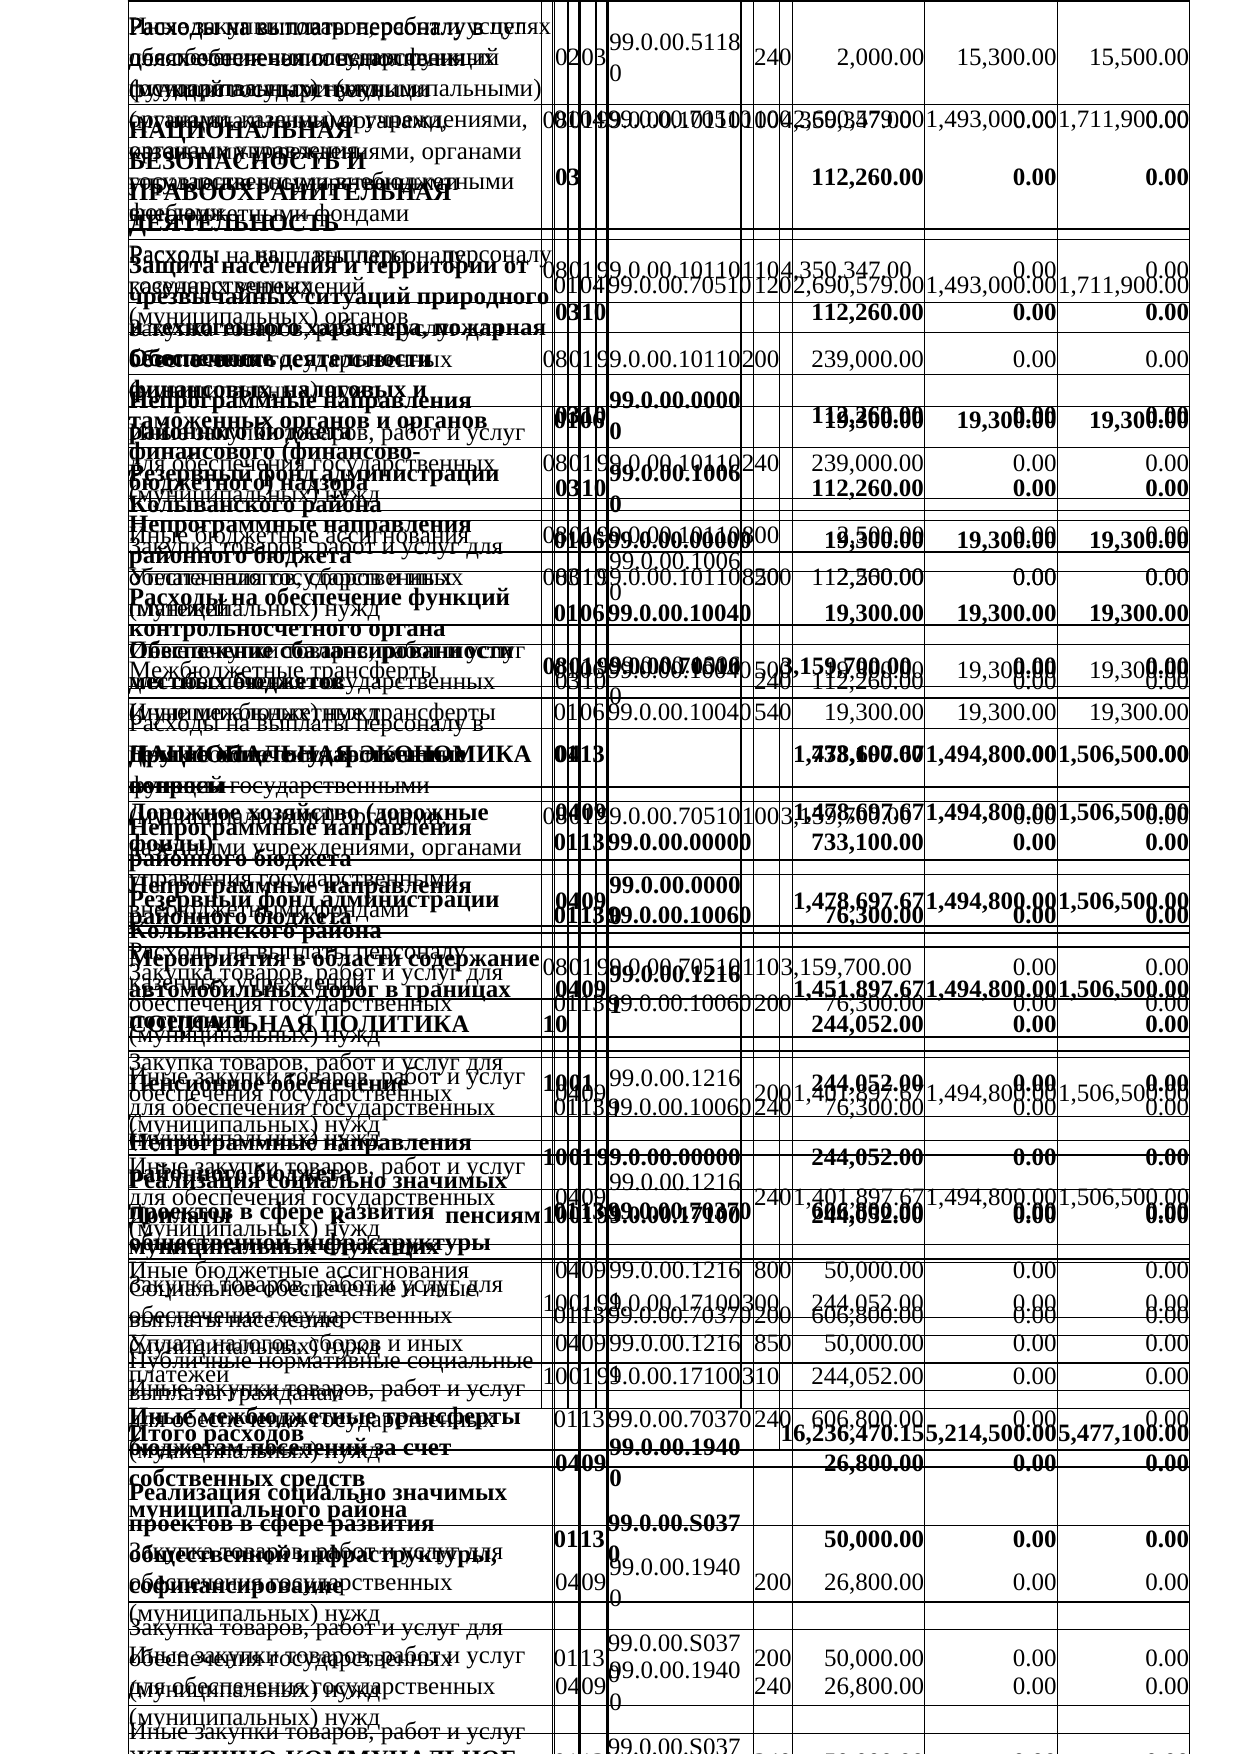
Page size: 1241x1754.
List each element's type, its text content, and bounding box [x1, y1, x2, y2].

table_cell 0.00 [1058, 927, 1189, 998]
table_cell 0.00 [925, 230, 1057, 302]
table_cell 99.0.00.19400 [609, 1630, 753, 1733]
table_cell Социальное обеспечение и иные выплаты населению [129, 1263, 541, 1334]
table_cell СОЦИАЛЬНАЯ ПОЛИТИКА [129, 1000, 541, 1057]
table_cell 244,052.00 [780, 1190, 924, 1262]
table_cell 99.0.00.10110 [597, 553, 740, 624]
table_cell 01 [569, 699, 595, 925]
table_cell 01 [569, 303, 595, 406]
table_cell 01 [569, 626, 595, 697]
table_cell Пенсионное обеспечение [129, 1058, 541, 1116]
table_cell [742, 626, 779, 697]
table_cell 0.00 [1058, 1263, 1189, 1334]
table_cell 10 [542, 1000, 567, 1057]
table_cell 01 [569, 407, 595, 509]
table_cell 26,800.00 [793, 1451, 924, 1525]
table_cell 09 [581, 1451, 608, 1525]
table_header 4,350,347.00 [780, 2, 924, 229]
table_cell [597, 1058, 740, 1116]
table_cell 99.0.00.17100 [597, 1336, 740, 1407]
table_cell 99.0.00.70510 [597, 699, 740, 925]
table_cell 120,981.48 [793, 1734, 924, 1754]
table_cell 244,052.00 [780, 1000, 924, 1057]
table_cell 09 [581, 1526, 608, 1629]
table_cell 0.00 [1058, 699, 1189, 925]
table_cell 0.00 [925, 1263, 1057, 1334]
table_cell 08 [542, 230, 567, 302]
table_cell Расходы на выплаты персоналу казенных учреждений [129, 927, 541, 998]
table_cell 0.00 [1058, 1336, 1189, 1407]
table_cell [754, 1451, 792, 1525]
table_cell 4,350,347.00 [780, 230, 924, 302]
table_cell 10 [542, 1263, 567, 1334]
table_cell 01 [569, 1336, 595, 1407]
table_cell 0.00 [925, 1058, 1057, 1116]
table_cell 0.00 [925, 553, 1057, 624]
table_cell 08 [542, 511, 567, 551]
table_cell 240 [754, 1630, 792, 1733]
table_cell 244,052.00 [780, 1058, 924, 1116]
table_cell Публичные нормативные социальные выплаты гражданам [129, 1336, 541, 1407]
table_header 01 [569, 2, 595, 229]
table_cell 0.00 [1058, 230, 1189, 302]
table_cell 2,500.00 [780, 511, 924, 551]
table_header 99.0.00.10110 [597, 2, 740, 229]
table_cell [581, 1734, 608, 1754]
table_cell 99.0.00.19400 [609, 1451, 753, 1525]
table_cell Уплата налогов, сборов и иных платежей [129, 553, 541, 624]
table_cell Иные закупки товаров, работ и услуг для обеспечения государственных (муниципальных) нужд [129, 407, 541, 509]
table_cell 08 [542, 553, 567, 624]
table_cell 2,500.00 [780, 553, 924, 624]
table_cell 01 [569, 511, 595, 551]
table_cell 100 [742, 699, 779, 925]
table_cell 0.00 [925, 1190, 1057, 1262]
table_cell 0.00 [1058, 1058, 1189, 1116]
table_cell 99.0.00.70510 [597, 626, 740, 697]
table_cell 244,052.00 [780, 1336, 924, 1407]
table_cell [742, 1000, 779, 1057]
table_cell 10 [542, 1336, 567, 1407]
table_cell 300 [742, 1263, 779, 1334]
table_cell Расходы на выплаты персоналу казенных учреждений [129, 230, 541, 302]
table_cell 05 [555, 1734, 580, 1754]
table_cell Непрограммные направления районного бюджета [129, 1117, 541, 1189]
table_cell 110 [742, 927, 779, 998]
table_cell 16,236,470.15 [780, 1409, 924, 1449]
table_cell 3,159,700.00 [780, 699, 924, 925]
table_cell 3,159,700.00 [780, 626, 924, 697]
table_cell 0.00 [925, 303, 1057, 406]
table_cell Расходы на выплаты персоналу в целях обеспечения выполнения функций государственными (муниципальными) органами, казенными учреждениями, органами управления государственными внебюджетными фондами [129, 699, 541, 925]
table_cell 3,159,700.00 [780, 927, 924, 998]
table_cell [742, 1117, 779, 1189]
table_cell 99.0.00.70510 [597, 927, 740, 998]
table_cell 0.00 [1058, 303, 1189, 406]
table_cell 0.00 [1058, 1451, 1189, 1525]
table_cell 0.00 [925, 1117, 1057, 1189]
table_cell 01 [569, 1190, 595, 1262]
table_cell Закупка товаров, работ и услуг для обеспечения государственных (муниципальных) нужд [129, 303, 541, 406]
table_cell 0.00 [1058, 1630, 1189, 1733]
table_cell 10 [542, 1058, 567, 1116]
table_cell 01 [569, 927, 595, 998]
table_cell 0.00 [925, 927, 1057, 998]
table_cell 310 [742, 1336, 779, 1407]
table_cell 01 [569, 1117, 595, 1189]
table_cell 99.0.00.00000 [597, 1117, 740, 1189]
table_cell 0.00 [1058, 626, 1189, 697]
table_cell 244,052.00 [780, 1263, 924, 1334]
table_cell 01 [569, 553, 595, 624]
table_cell 0.00 [1058, 1526, 1189, 1629]
table_cell 0.00 [1058, 511, 1189, 551]
table_cell 0.00 [925, 511, 1057, 551]
table_cell 10 [542, 1117, 567, 1189]
table_cell 239,000.00 [780, 303, 924, 406]
table_cell 01 [569, 1263, 595, 1334]
table_cell 99.0.00.10110 [597, 407, 740, 509]
table_cell 850 [742, 553, 779, 624]
table_header 0.00 [925, 2, 1057, 229]
table_cell 240 [742, 407, 779, 509]
table_cell 04 [555, 1630, 580, 1733]
table_cell Иные бюджетные ассигнования [129, 511, 541, 551]
table_cell 0.00 [1058, 1000, 1189, 1057]
table_header 100 [742, 2, 779, 229]
table_cell 0.00 [1058, 1190, 1189, 1262]
table_cell 5,477,100.00 [1058, 1409, 1189, 1449]
table_cell 08 [542, 626, 567, 697]
table_header 0.00 [1058, 2, 1189, 229]
table_cell 99.0.00.10110 [597, 230, 740, 302]
table_cell 99.0.00.10110 [597, 303, 740, 406]
table_header Расходы на выплаты персоналу в целях обеспечения выполнения функций государственными (муниципальными) органами, казенными учреждениями, органами управления государственными внебюджетными фондами [129, 2, 541, 229]
table_cell 0.00 [925, 626, 1057, 697]
table_cell [754, 1734, 792, 1754]
table_cell 0.00 [925, 1734, 1057, 1754]
table_header 08 [542, 2, 567, 229]
table_cell Доплаты к пенсиям муниципальных служащих [129, 1190, 541, 1262]
table_cell 239,000.00 [780, 407, 924, 509]
table_cell 110 [742, 230, 779, 302]
table_cell [742, 1058, 779, 1116]
table_cell 26,800.00 [793, 1526, 924, 1629]
table_cell 01 [569, 230, 595, 302]
table_cell 0.00 [925, 1451, 1057, 1525]
table_cell 04 [555, 1526, 580, 1629]
table_cell 26,800.00 [793, 1630, 924, 1733]
table_cell [597, 1000, 740, 1057]
table_cell 01 [569, 1058, 595, 1116]
table_cell 08 [542, 407, 567, 509]
table_cell 5,214,500.00 [925, 1409, 1057, 1449]
table_cell 200 [754, 1526, 792, 1629]
table_cell 0.00 [925, 1000, 1057, 1057]
table_cell 08 [542, 927, 567, 998]
table_cell 800 [742, 511, 779, 551]
table_cell Итого расходов [129, 1409, 779, 1449]
table_cell 09 [581, 1630, 608, 1733]
table_cell 0.00 [925, 1526, 1057, 1629]
table_cell Иные закупки товаров, работ и услуг для обеспечения государственных (муниципальных) нужд [129, 1630, 554, 1733]
table_cell Закупка товаров, работ и услуг для обеспечения государственных (муниципальных) нужд [129, 1526, 554, 1629]
table_cell [742, 1190, 779, 1262]
table_cell 99.0.00.19400 [609, 1526, 753, 1629]
table_cell [609, 1734, 753, 1754]
table_cell 10 [542, 1190, 567, 1262]
table_cell 0.00 [1058, 407, 1189, 509]
table_cell 0.00 [1058, 1117, 1189, 1189]
table_cell 0.00 [925, 699, 1057, 925]
table_cell 04 [555, 1451, 580, 1525]
table_cell 08 [542, 303, 567, 406]
table_cell 0.00 [1058, 1734, 1189, 1754]
table_cell 244,052.00 [780, 1117, 924, 1189]
table_cell 0.00 [1058, 553, 1189, 624]
table_cell 99.0.00.10110 [597, 511, 740, 551]
table_cell 0.00 [925, 407, 1057, 509]
table_cell 0.00 [925, 1336, 1057, 1407]
table_cell ЖИЛИЩНО-КОММУНАЛЬНОЕ ХОЗЯЙСТВО [129, 1734, 554, 1754]
table_cell Обеспечение сбалансированности местных бюджетов [129, 626, 541, 697]
table_cell 0.00 [925, 1630, 1057, 1733]
table_cell 200 [742, 303, 779, 406]
table_cell 08 [542, 699, 567, 925]
table_cell 99.0.00.17100 [597, 1190, 740, 1262]
table_cell [569, 1000, 595, 1057]
table_cell 99.0.00.17100 [597, 1263, 740, 1334]
table_cell Иные межбюджетные трансферты бюджетам поселений за счет собственных средств муниципального района [129, 1451, 554, 1525]
